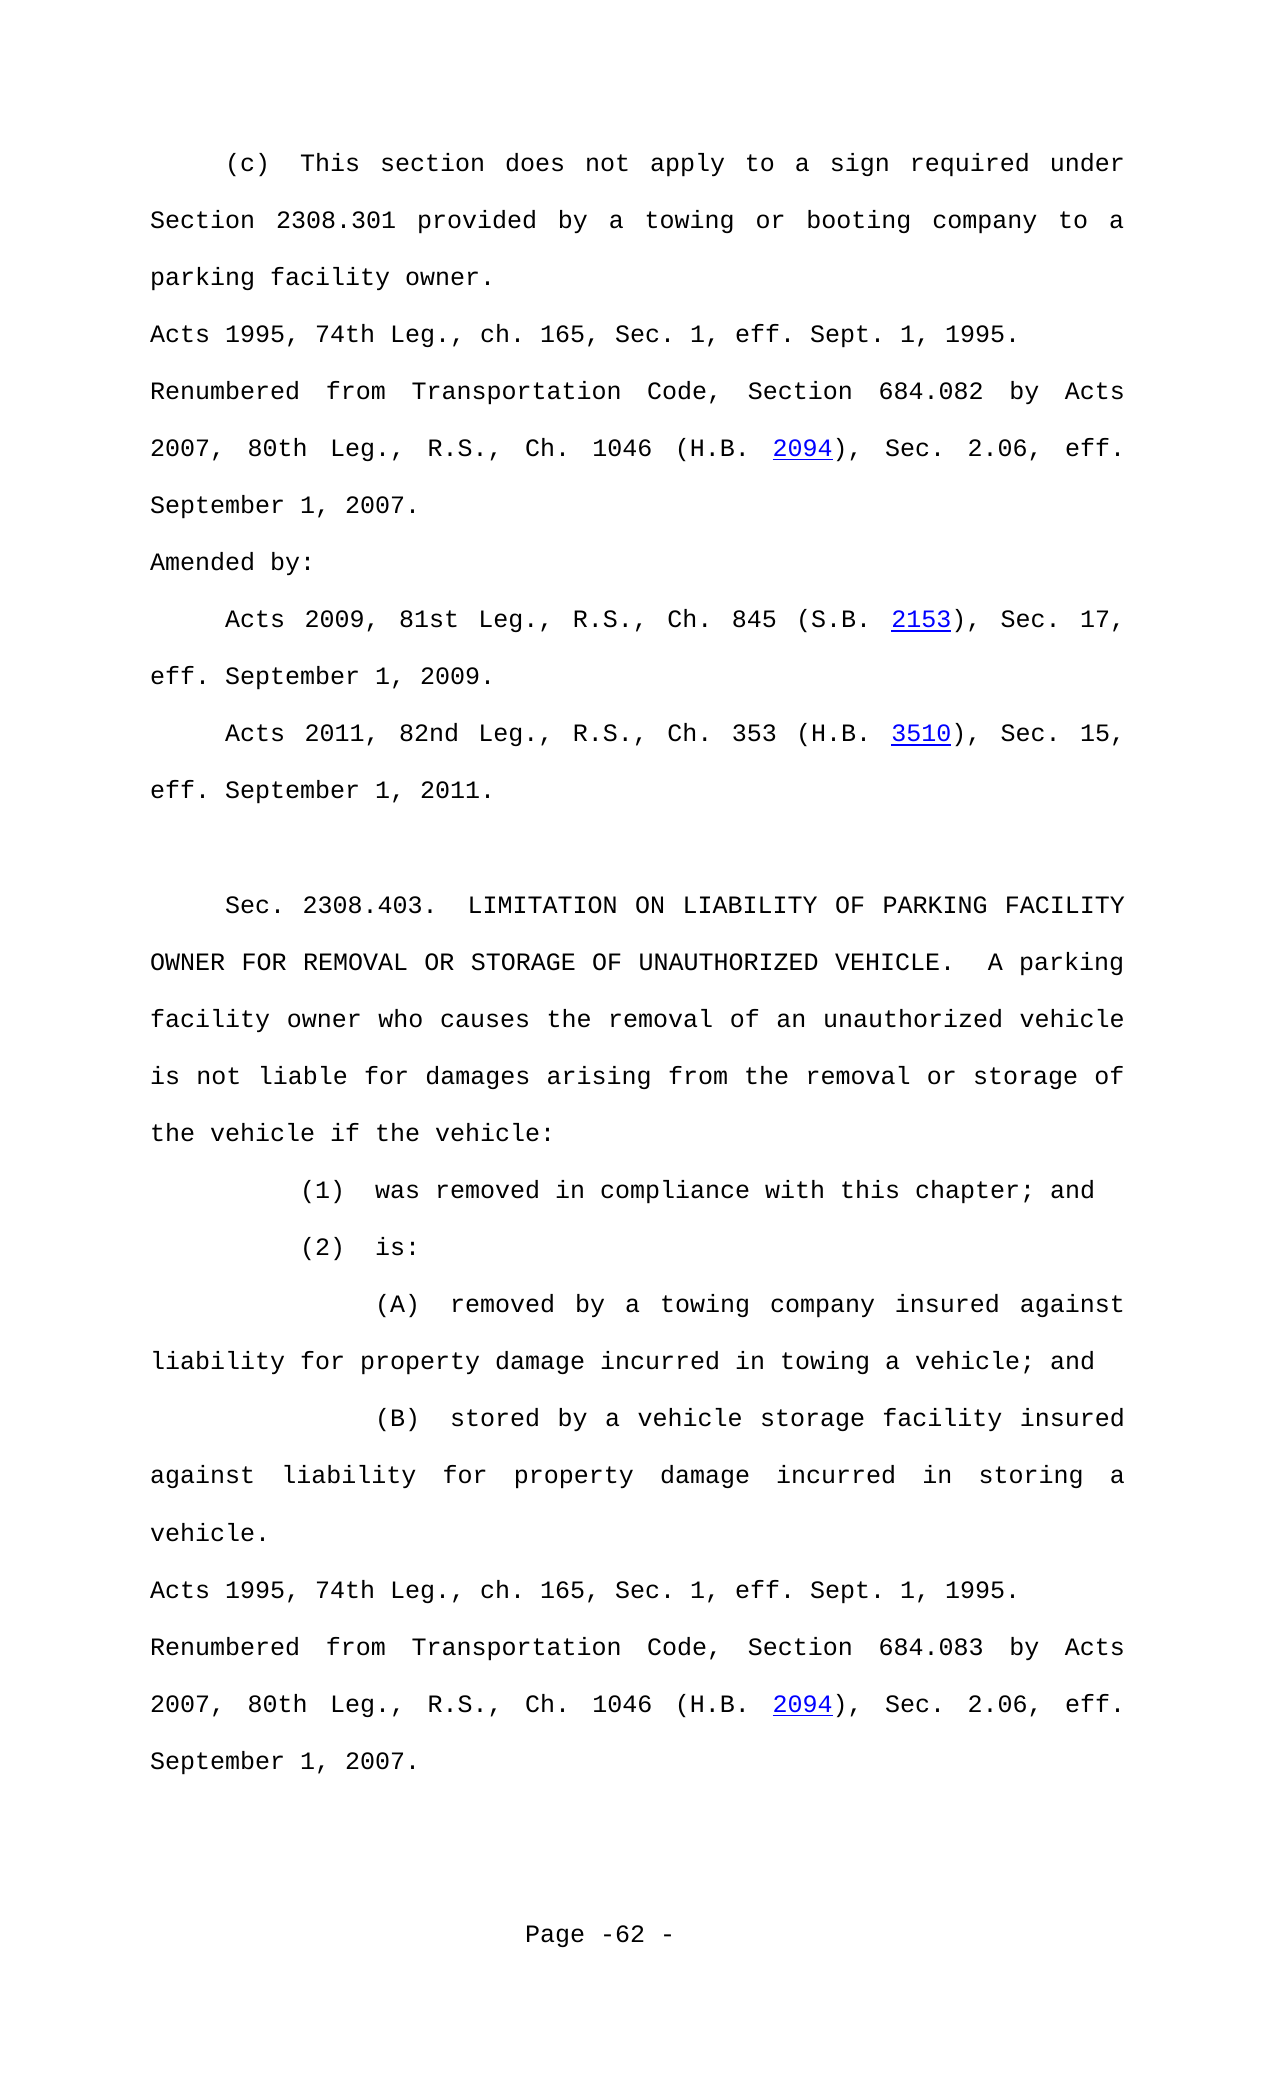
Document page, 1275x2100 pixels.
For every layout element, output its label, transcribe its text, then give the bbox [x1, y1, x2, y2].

text Renumbered from Transportation Code, Section 684.083 by Acts 2007, 80th Leg., R.S., Ch. 1046 (H.B. 2094), Sec. 2.06, eff. September 1, 2007. [150, 1634, 1125, 1777]
text Acts 2011, 82nd Leg., R.S., Ch. 353 (H.B. 3510), Sec. 15, eff. September 1, 2011. [150, 721, 1125, 806]
text (A) removed by a towing company insured against liability for property damage incurred in towing a vehicle; and [150, 1292, 1125, 1377]
text Acts 2009, 81st Leg., R.S., Ch. 845 (S.B. 2153), Sec. 17, eff. September 1, 2009. [150, 607, 1125, 692]
text Sec. 2308.403. LIMITATION ON LIABILITY OF PARKING FACILITY OWNER FOR REMOVAL OR STORAGE OF UNAUTHORIZED VEHICLE. A parking facility owner who causes the removal of an unauthorized vehicle is not liable for damages arising from the removal or storage of the vehicle if the vehicle: [150, 892, 1125, 1149]
text Acts 1995, 74th Leg., ch. 165, Sec. 1, eff. Sept. 1, 1995. [150, 321, 1125, 350]
text (2) is: [150, 1234, 1125, 1263]
text Renumbered from Transportation Code, Section 684.082 by Acts 2007, 80th Leg., R.S., Ch. 1046 (H.B. 2094), Sec. 2.06, eff. September 1, 2007. [150, 378, 1125, 521]
text Amended by: [150, 549, 1125, 578]
text (c) This section does not apply to a sign required under Section 2308.301 provided by a towing or booting company to a parking facility owner. [150, 150, 1125, 293]
text (B) stored by a vehicle storage facility insured against liability for property damage incurred in storing a vehicle. [150, 1406, 1125, 1548]
text (1) was removed in compliance with this chapter; and [150, 1177, 1125, 1206]
text Acts 1995, 74th Leg., ch. 165, Sec. 1, eff. Sept. 1, 1995. [150, 1577, 1125, 1606]
